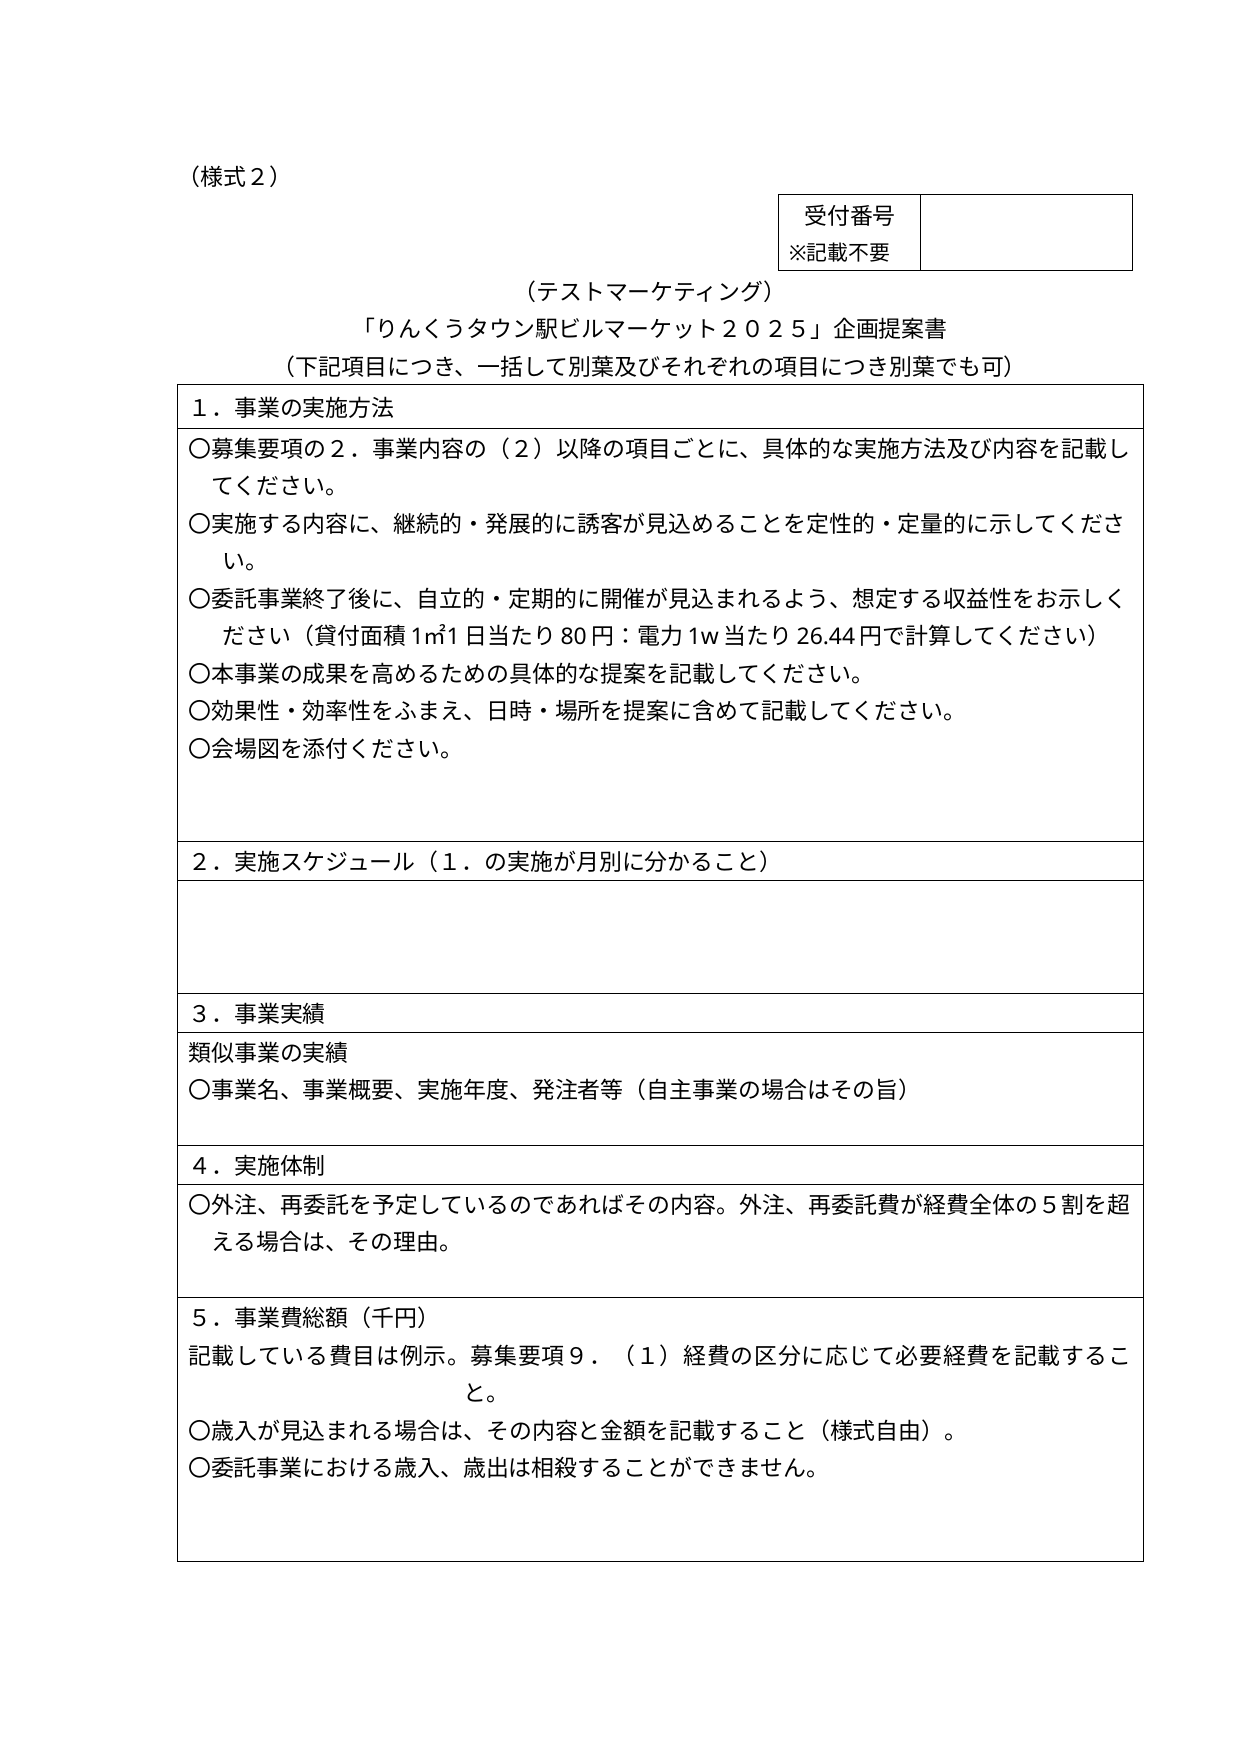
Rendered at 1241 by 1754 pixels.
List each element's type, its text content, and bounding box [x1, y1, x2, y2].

table_header [921, 195, 1132, 270]
table_cell 〇外注、再委託を予定しているのであればその内容。外注、再委託費が経費全体の５割を超える場合は、その理由。 [178, 1185, 1143, 1297]
table_cell 〇募集要項の２．事業内容の（２）以降の項目ごとに、具体的な実施方法及び内容を記載してください。 〇実施する内容に、継続的・発展的に誘客が見込めることを定性的・定量的に示してください。 〇委託事業終了後に、自立的・定期的に開催が見込まれるよう、想定する収益性をお示しください（貸付面積1㎡1日当たり80円：電力1w当たり26.44円で計算してください） 〇本事業の成果を高めるための具体的な提案を記載してください。 〇効果性・効率性をふまえ、日時・場所を提案に含めて記載してください。 〇会場図を添付ください。 [178, 429, 1143, 841]
table_cell ２．実施スケジュール（１．の実施が月別に分かること） [178, 842, 1143, 879]
text （テストマーケティング） [177, 271, 1122, 309]
table_header 受付番号 ※記載不要 [779, 195, 920, 270]
table_cell ４．実施体制 [178, 1146, 1143, 1184]
text （下記項目につき、一括して別葉及びそれぞれの項目につき別葉でも可） [177, 346, 1122, 384]
table_cell 類似事業の実績 〇事業名、事業概要、実施年度、発注者等（自主事業の場合はその旨） [178, 1033, 1143, 1145]
text （様式２） [177, 157, 1122, 194]
text 「りんくうタウン駅ビルマーケット２０２５」企画提案書 [177, 309, 1122, 346]
table_cell ３．事業実績 [178, 994, 1143, 1032]
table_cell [178, 1298, 1143, 1561]
table_header １．事業の実施方法 [178, 385, 1143, 427]
table_cell [178, 881, 1143, 993]
